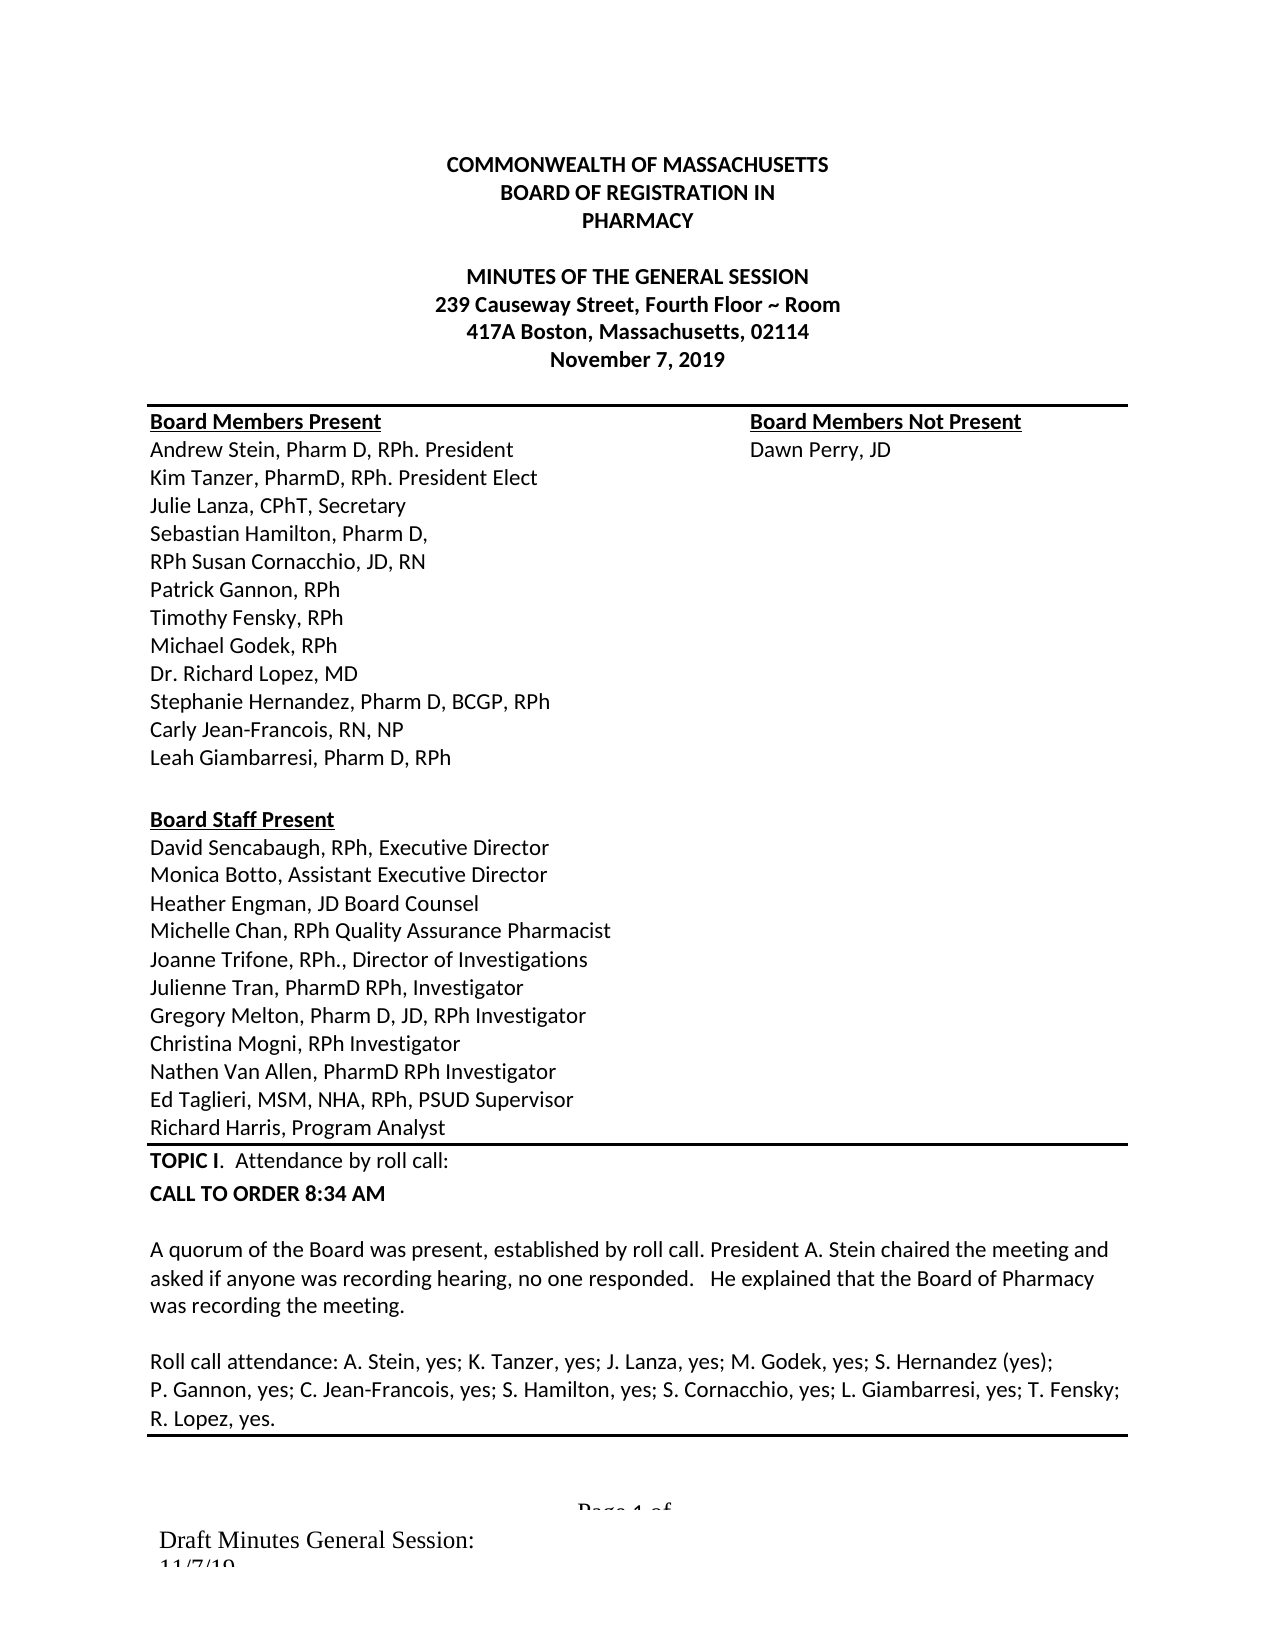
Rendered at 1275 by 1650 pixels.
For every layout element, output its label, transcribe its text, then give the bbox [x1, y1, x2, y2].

text MINUTES OF THE GENERAL SESSION [143, 262, 1131, 290]
text Leah Giambarresi, Pharm D, RPh [150, 743, 1131, 771]
list Lopez, yes. [150, 1404, 1131, 1432]
text Patrick Gannon, RPh [150, 575, 1131, 603]
subtitle Board Staff Present [150, 805, 1131, 833]
text Nathen Van Allen, PharmD RPh Investigator Ed Taglieri, MSM, NHA, RPh, PSUD Supervisor Richard Harris, Program Analyst [150, 1057, 575, 1141]
text TOPIC I. Attendance by roll call: [150, 1146, 1131, 1174]
text Timothy Fensky, RPh Michael Godek, RPh Dr. Richard Lopez, MD [150, 603, 358, 687]
text Stephanie Hernandez, Pharm D, BCGP, RPh Carly Jean-Francois, RN, NP [150, 687, 592, 743]
text Michelle Chan, RPh Quality Assurance Pharmacist Joanne Trifone, RPh., Director of Investigations Julienne Tran, PharmD RPh, Investigator [150, 917, 658, 1001]
text Board Members Present Board Members Not Present [150, 407, 1131, 435]
text Monica Botto, Assistant Executive Director Heather Engman, JD Board Counsel [150, 861, 617, 917]
text Julie Lanza, CPhT, Secretary Sebastian Hamilton, Pharm D, RPh Susan Cornacchio, JD, RN [150, 491, 470, 575]
text David Sencabaugh, RPh, Executive Director [150, 833, 1131, 861]
subtitle CALL TO ORDER 8:34 AM [150, 1179, 1131, 1208]
text November 7, 2019 [143, 346, 1131, 373]
text Gregory Melton, Pharm D, JD, RPh Investigator Christina Mogni, RPh Investigator [150, 1001, 662, 1057]
subtitle COMMONWEALTH OF MASSACHUSETTS BOARD OF REGISTRATION IN PHARMACY [442, 150, 833, 234]
text A quorum of the Board was present, established by roll call. President A. Stein chaired the meeting and asked if anyone was recording hearing, no one responded. He explained that the Board of Pharmacy was recording the meeting. [150, 1236, 1119, 1320]
text Andrew Stein, Pharm D, RPh. President Dawn Perry, JD Kim Tanzer, PharmD, RPh. President Elect [150, 435, 891, 491]
text P. Gannon, yes; C. Jean-Francois, yes; S. Hamilton, yes; S. Cornacchio, yes; L. Giambarresi, yes; T. Fensky; [150, 1376, 1131, 1403]
text 239 Causeway Street, Fourth Floor ~ Room 417A Boston, Massachusetts, 02114 [408, 290, 867, 346]
text Roll call attendance: A. Stein, yes; K. Tanzer, yes; J. Lanza, yes; M. Godek, yes; S. Hernandez (yes); [150, 1347, 1131, 1376]
